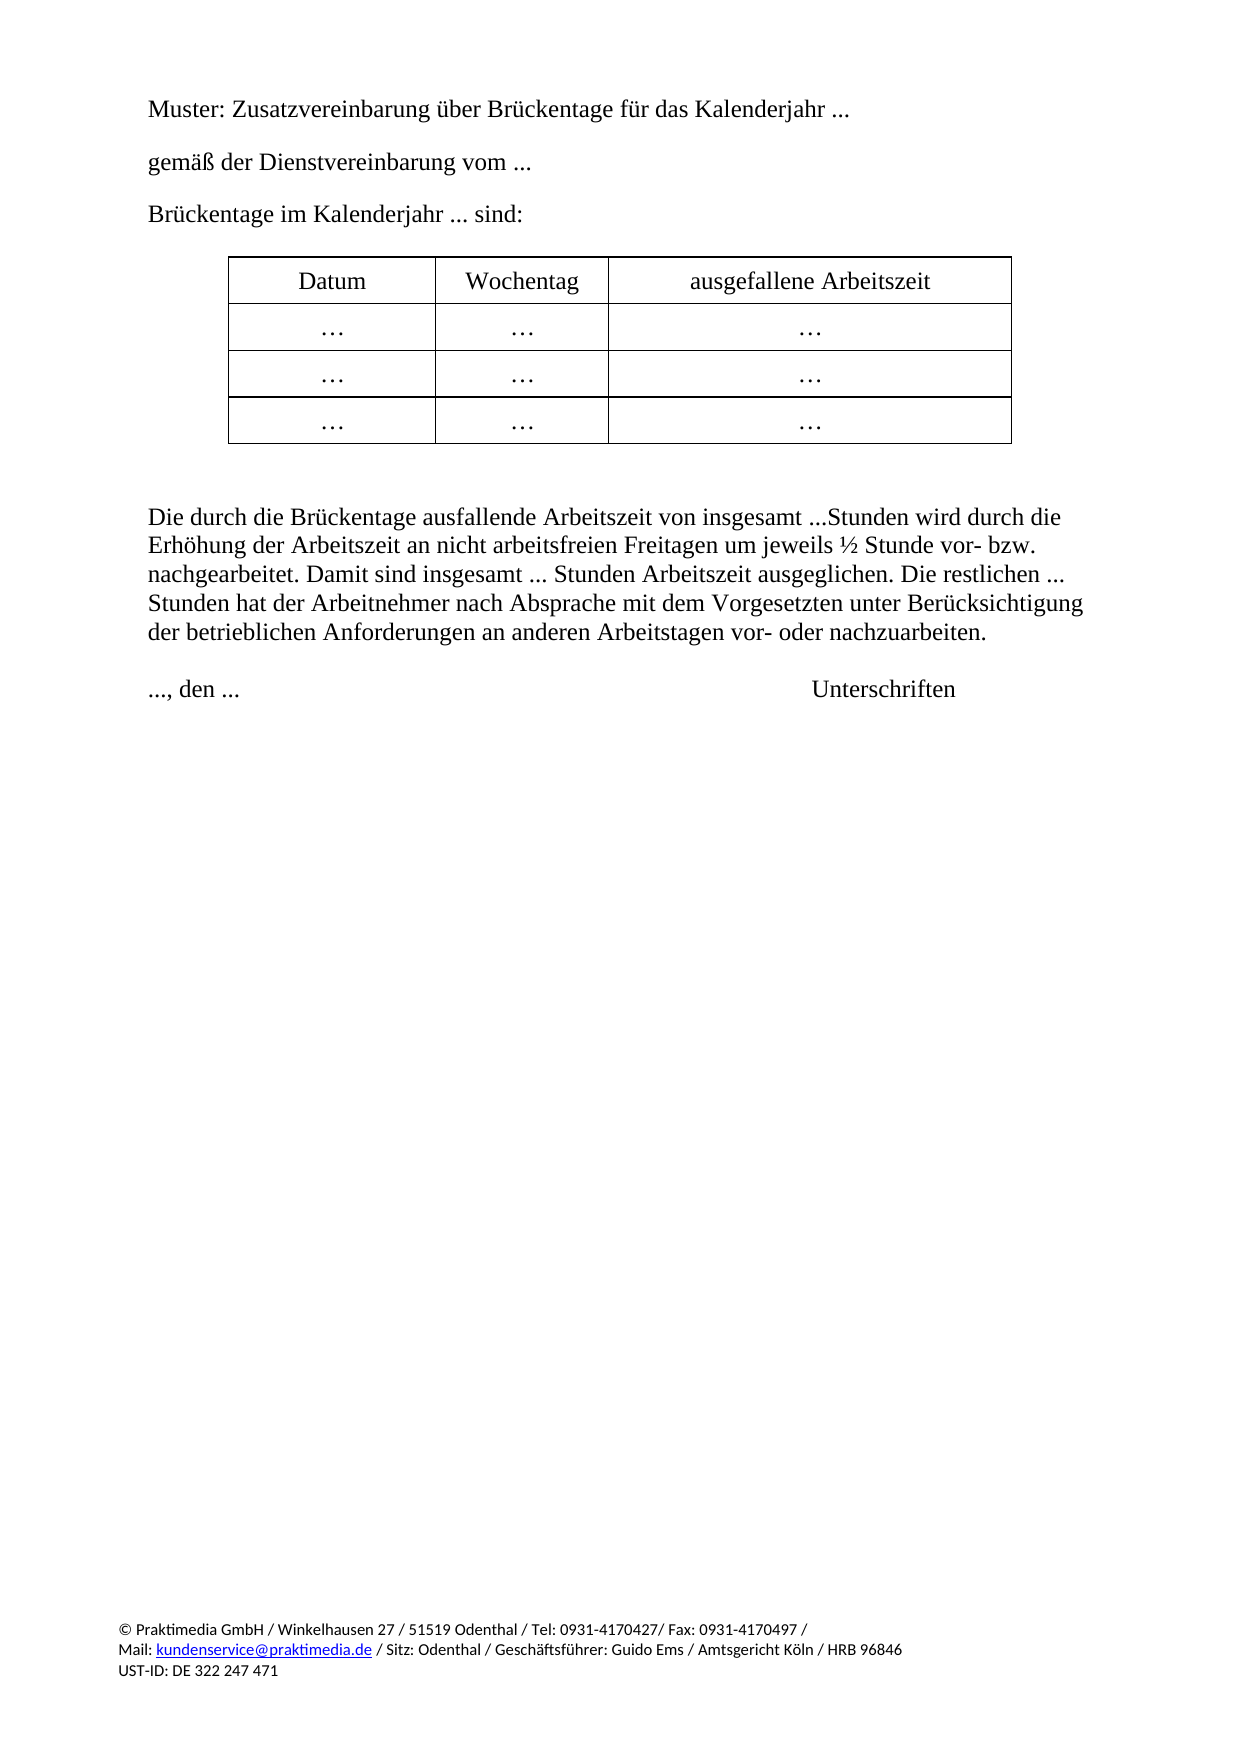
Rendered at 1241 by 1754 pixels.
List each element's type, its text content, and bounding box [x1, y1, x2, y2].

table_cell … [436, 351, 608, 396]
table_header Datum [229, 258, 435, 303]
table_cell … [436, 304, 608, 349]
table_cell … [229, 351, 435, 396]
text gemäß der Dienstvereinbarung vom ... [148, 147, 1092, 176]
table_cell … [436, 398, 608, 443]
table_header Wochentag [436, 258, 608, 303]
text ..., den ... Unterschriften [148, 674, 1092, 703]
text Muster: Zusatzvereinbarung über Brückentage für das Kalenderjahr ... [148, 89, 1092, 124]
text Brückentage im Kalenderjahr ... sind: [148, 199, 1092, 227]
table_cell … [609, 351, 1011, 396]
table_cell … [609, 398, 1011, 443]
table_cell … [229, 304, 435, 349]
text Die durch die Brückentage ausfallende Arbeitszeit von insgesamt ...Stunden wird durch die Erhöhung der Arbeitszeit an nicht arbeitsfreien Freitagen um jeweils ½ Stunde vor- bzw. nachgearbeitet. Damit sind insgesamt ... Stunden Arbeitszeit ausgeglichen. Die restlichen ... Stunden hat der Arbeitnehmer nach Absprache mit dem Vorgesetzten unter Berücksichtigung der betrieblichen Anforderungen an anderen Arbeitstagen vor- oder nachzuarbeiten. [148, 502, 1092, 645]
table_cell … [609, 304, 1011, 349]
table_cell … [229, 398, 435, 443]
table_header ausgefallene Arbeitszeit [609, 258, 1011, 303]
